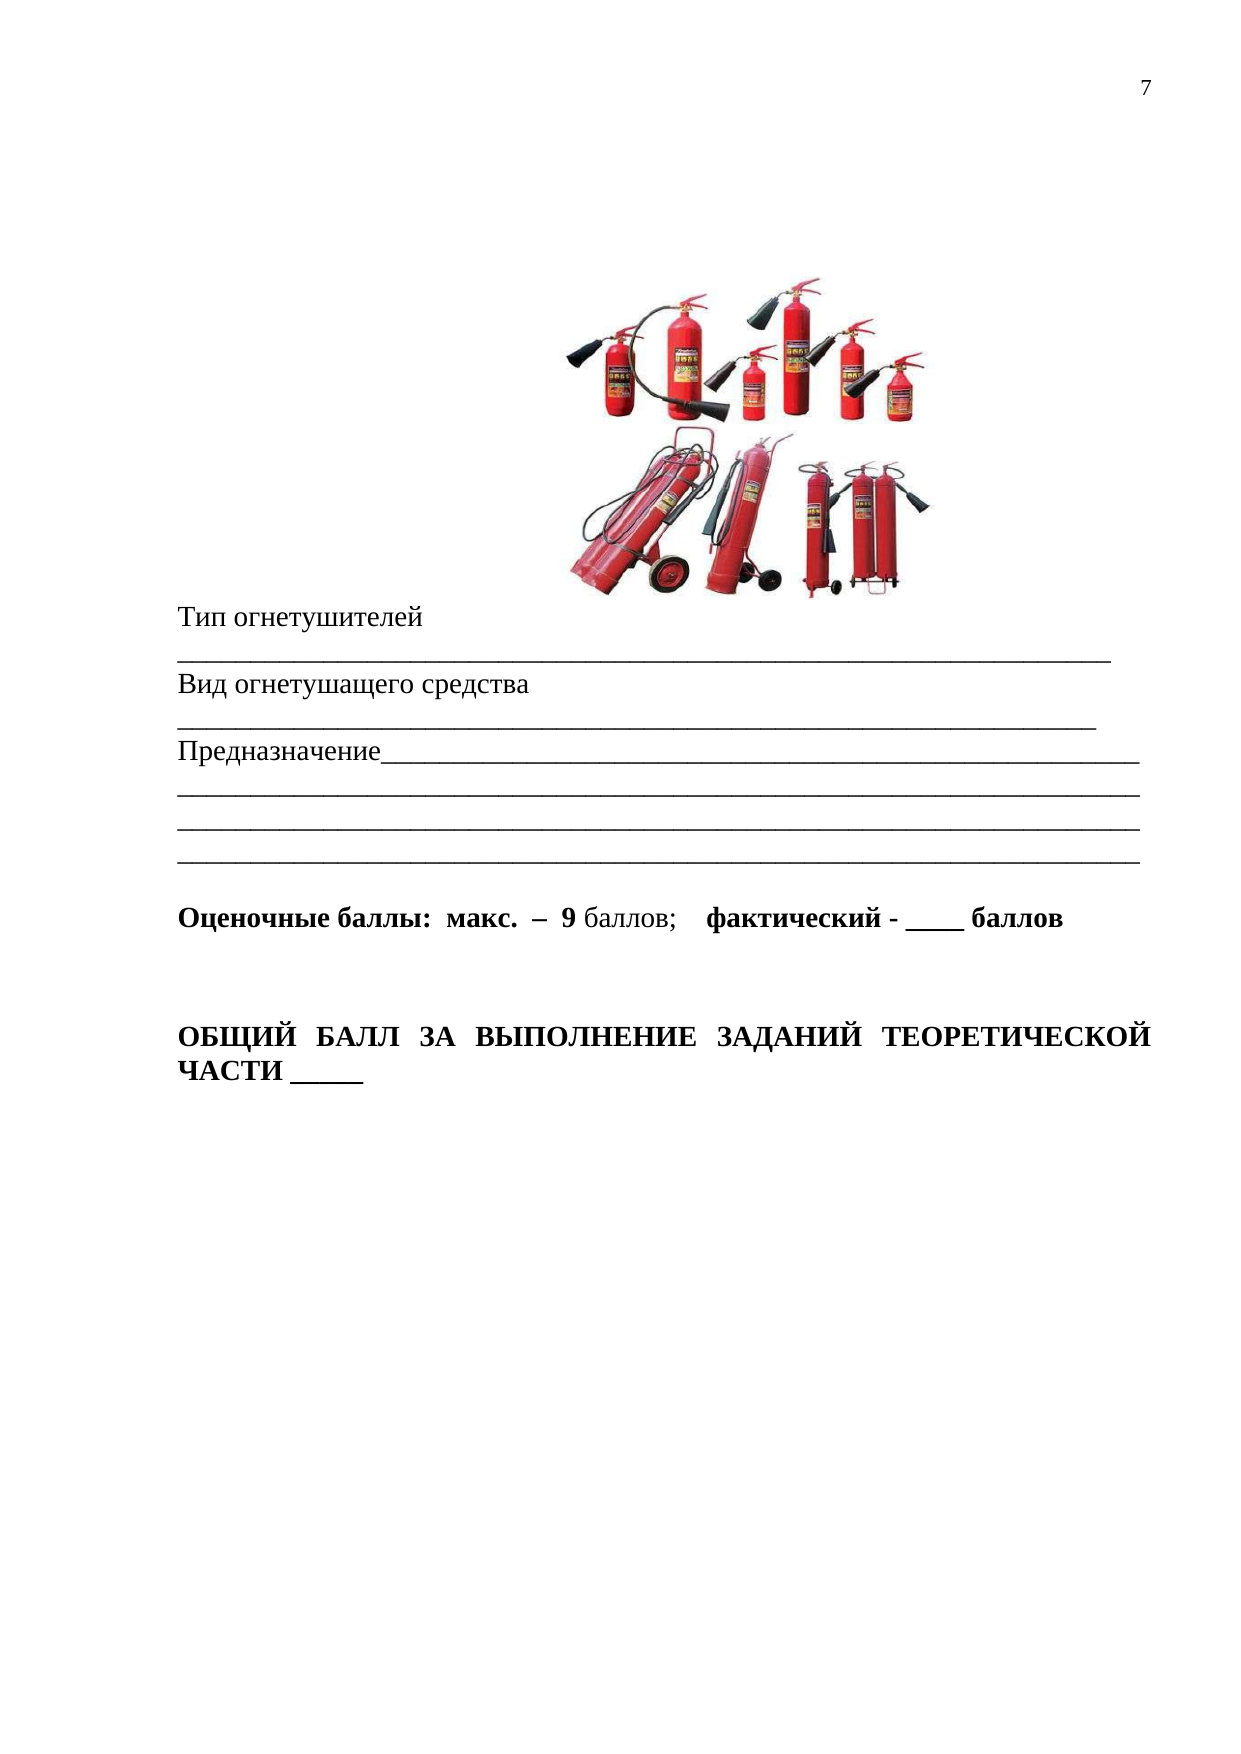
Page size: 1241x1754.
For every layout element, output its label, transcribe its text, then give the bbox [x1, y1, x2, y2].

text ОБЩИЙ БАЛЛ ЗА ВЫПОЛНЕНИЕ ЗАДАНИЙ ТЕОРЕТИЧЕСКОЙ ЧАСТИ _____ [177, 1019, 1152, 1086]
text Вид огнетушащего средства _______________________________________________________________ [177, 666, 1152, 733]
text __________________________________________________________________ [177, 766, 1152, 800]
text Оценочные баллы: макс. – 9 баллов; фактический - ____ баллов [177, 901, 1152, 934]
text Тип огнетушителей ________________________________________________________________ [177, 599, 1152, 666]
text Предназначение____________________________________________________ [177, 733, 1152, 766]
text __________________________________________________________________ [177, 833, 1152, 867]
picture [487, 276, 1001, 599]
text __________________________________________________________________ [177, 800, 1152, 833]
